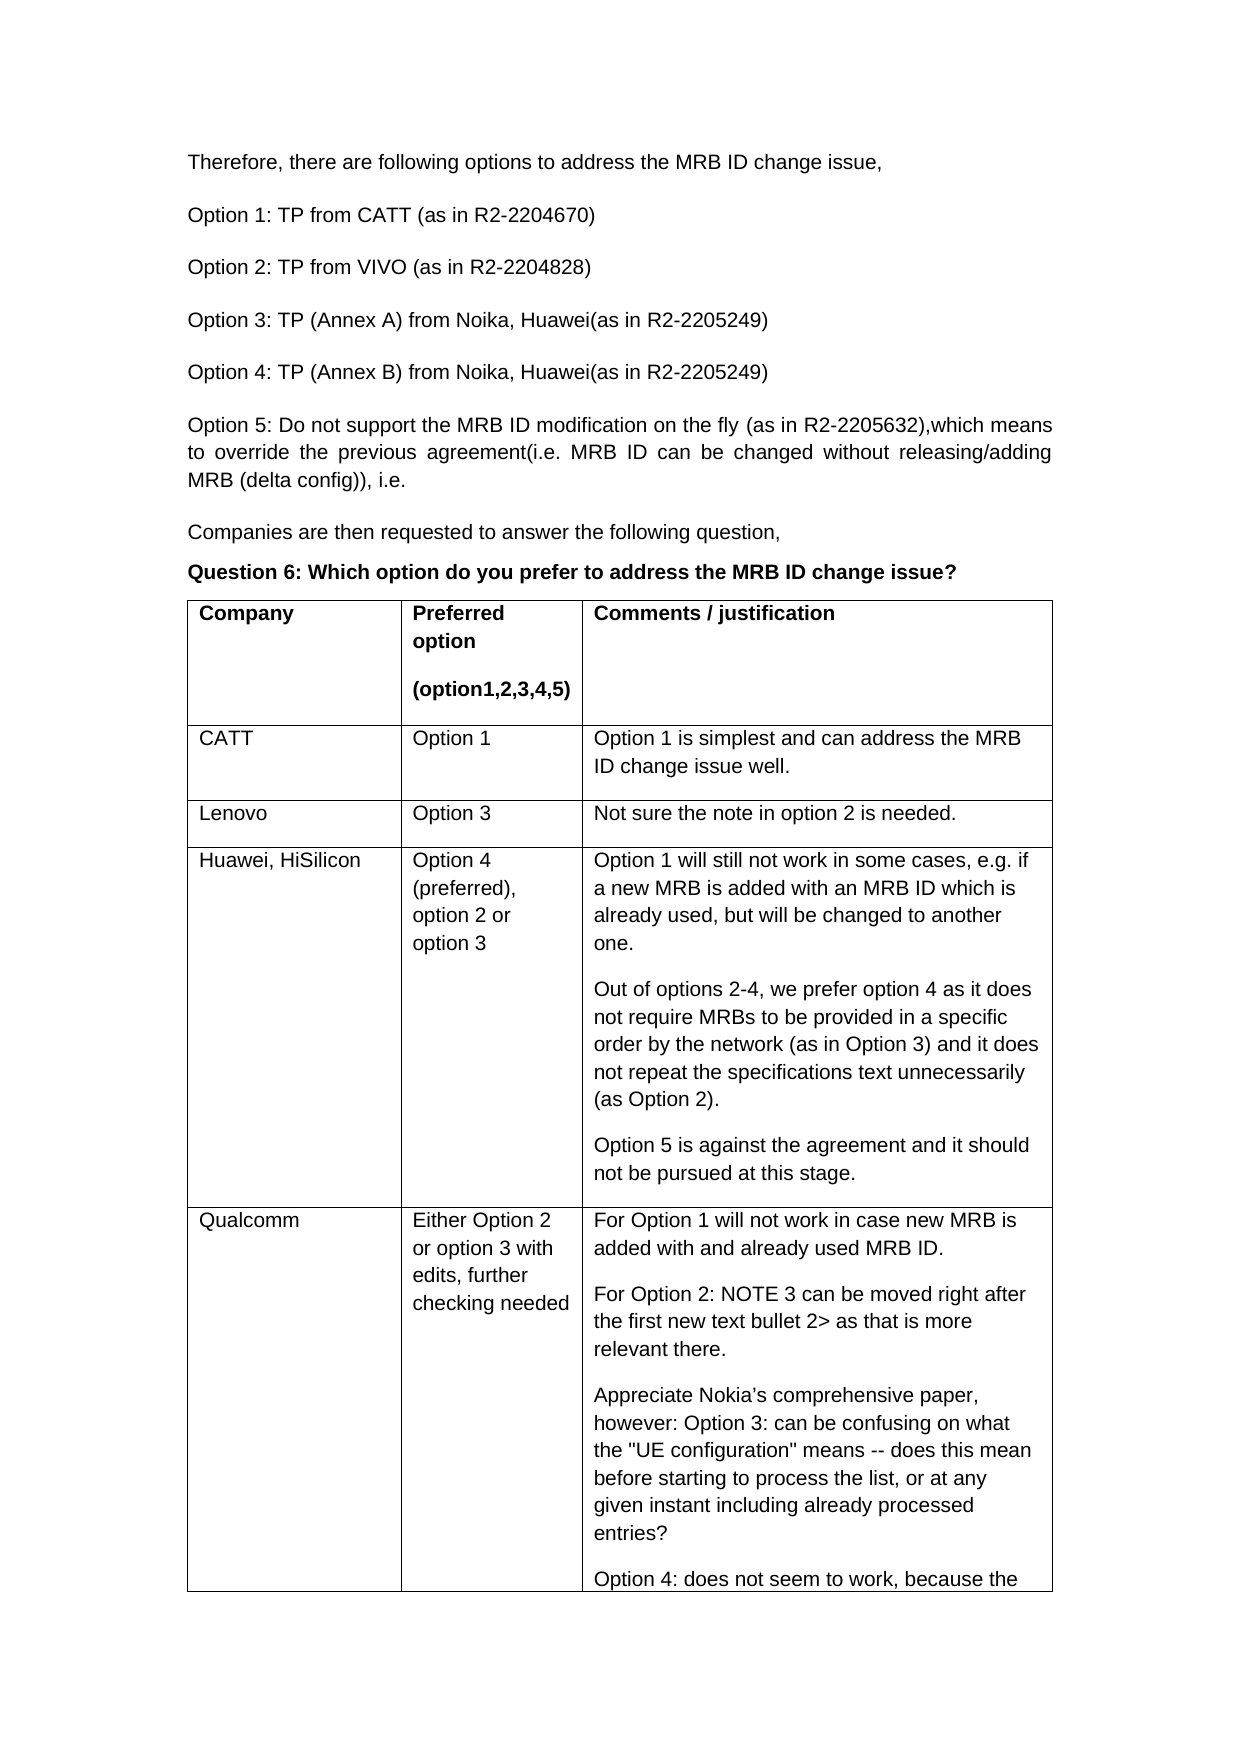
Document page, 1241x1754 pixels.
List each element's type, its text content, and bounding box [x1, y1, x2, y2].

table_header Preferred option (option1,2,3,4,5) [402, 601, 582, 725]
text Option 3: TP (Annex A) from Noika, Huawei(as in R2-2205249) [187, 307, 1053, 331]
table_cell Qualcomm [188, 1208, 401, 1591]
text Question 6: Which option do you prefer to address the MRB ID change issue? [187, 560, 1053, 584]
table_cell Option 1 [402, 726, 582, 800]
text Option 5: Do not support the MRB ID modification on the fly (as in R2-2205632),which means to override the previous agreement(i.e. MRB ID can be changed without releasing/adding MRB (delta config)), i.e. [187, 412, 1053, 491]
text Option 2: TP from VIVO (as in R2-2204828) [187, 255, 1053, 279]
table_header Comments / justification [583, 601, 1052, 725]
text Option 4: TP (Annex B) from Noika, Huawei(as in R2-2205249) [187, 360, 1053, 384]
table_cell Option 1 will still not work in some cases, e.g. if a new MRB is added with an MRB ID which is already used, but will be changed to another one. Out of options 2-4, we prefer option 4 as it does not require MRBs to be provided in a specific order by the network (as in Option 3) and it does not repeat the specifications text unnecessarily (as Option 2). Option 5 is against the agreement and it should not be pursued at this stage. [583, 848, 1052, 1207]
table_cell CATT [188, 726, 401, 800]
table_cell Lenovo [188, 801, 401, 847]
table_cell Option 4 (preferred), option 2 or option 3 [402, 848, 582, 1207]
table_cell Not sure the note in option 2 is needed. [583, 801, 1052, 847]
text Therefore, there are following options to address the MRB ID change issue, [187, 150, 1053, 174]
table_cell Huawei, HiSilicon [188, 848, 401, 1207]
text Option 1: TP from CATT (as in R2-2204670) [187, 202, 1053, 226]
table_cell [583, 1208, 1052, 1591]
table_cell Option 3 [402, 801, 582, 847]
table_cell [402, 1208, 582, 1591]
table_header Company [188, 601, 401, 725]
table_cell Option 1 is simplest and can address the MRB ID change issue well. [583, 726, 1052, 800]
text Companies are then requested to answer the following question, [187, 520, 1053, 544]
